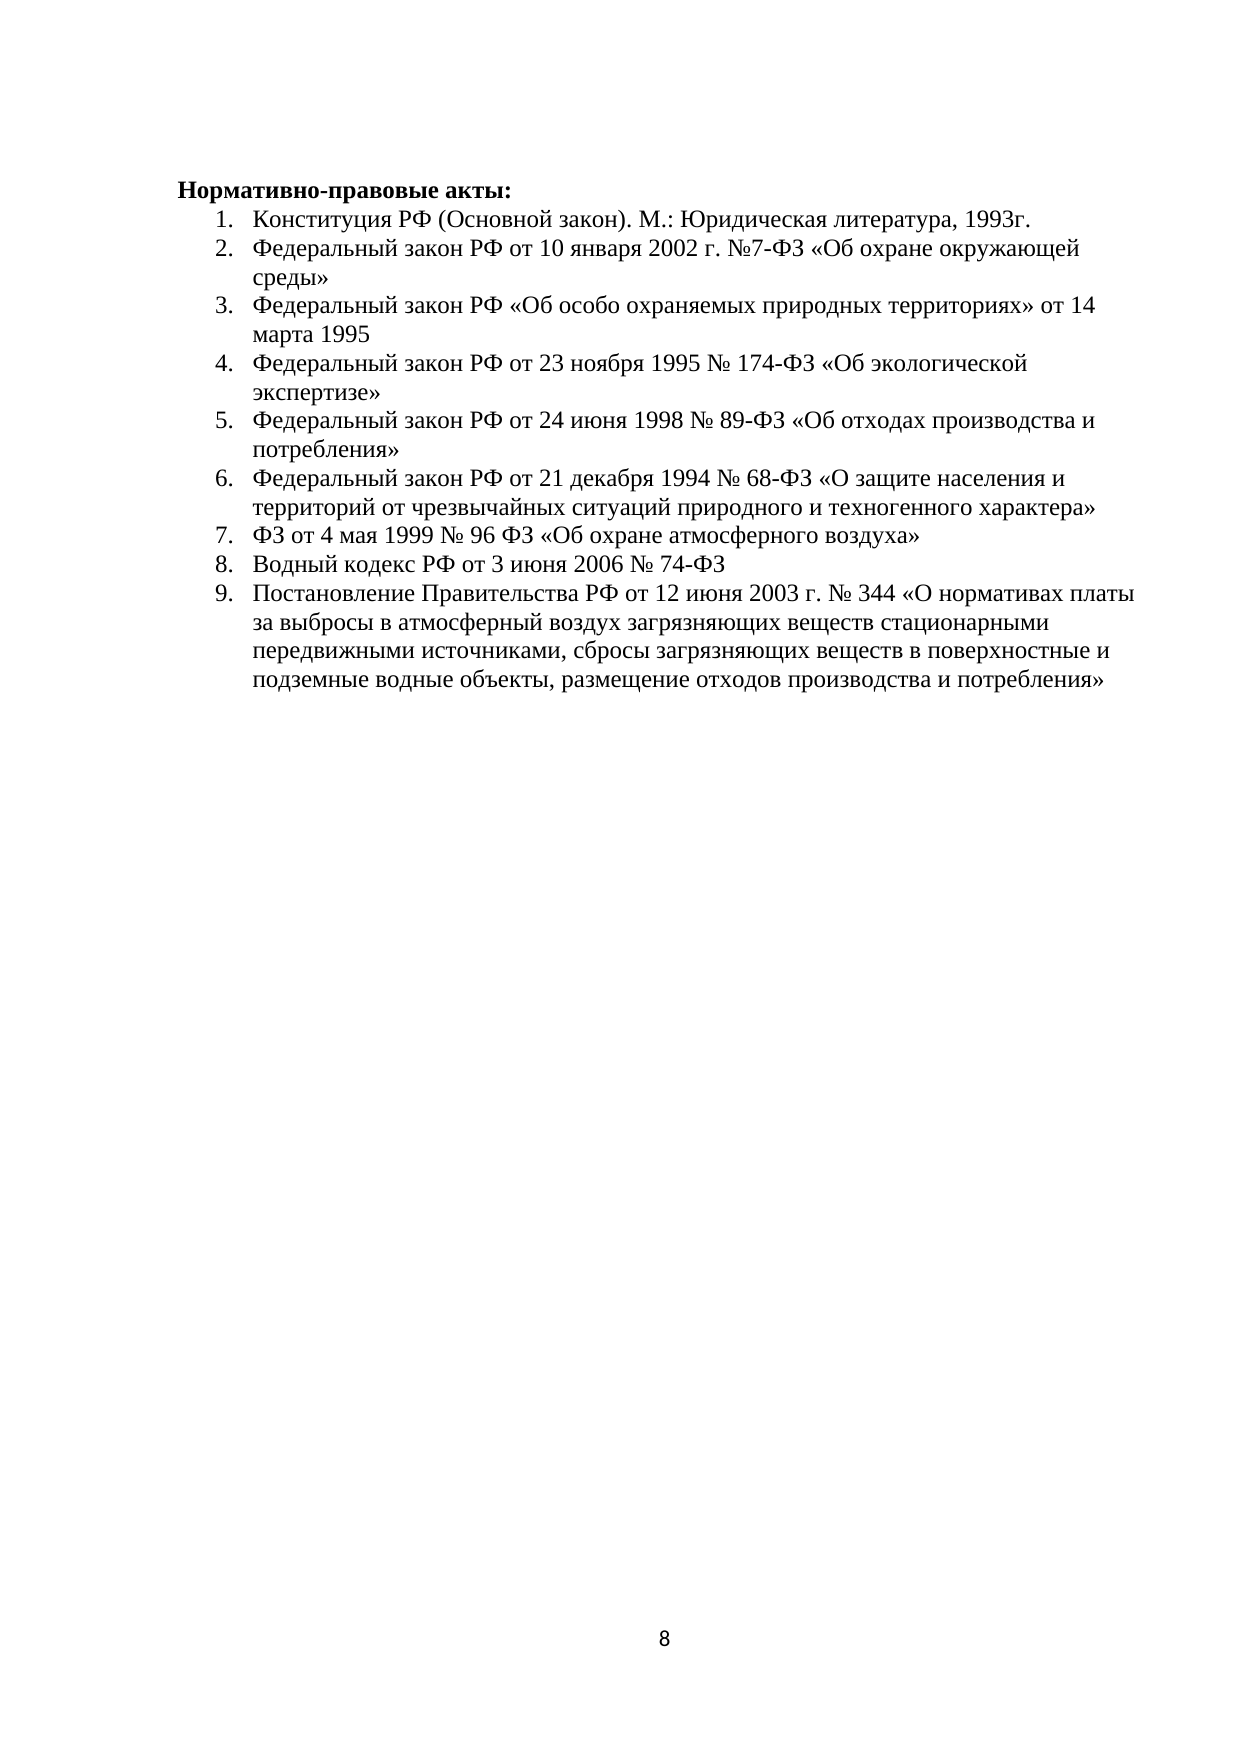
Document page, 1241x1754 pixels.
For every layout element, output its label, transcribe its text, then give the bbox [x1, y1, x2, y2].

list Федеральный закон РФ «Об особо охраняемых природных территориях» от 14 марта 1995 [215, 291, 1152, 348]
list Федеральный закон РФ от 21 декабря 1994 № 68-ФЗ «О защите населения и территорий от чрезвычайных ситуаций природного и техногенного характера» [215, 463, 1152, 521]
list Водный кодекс РФ от 3 июня 2006 № 74-ФЗ [215, 549, 1152, 578]
list Федеральный закон РФ от 23 ноября 1995 № 174-ФЗ «Об экологической экспертизе» [215, 348, 1152, 406]
list Федеральный закон РФ от 10 января 2002 г. №7-ФЗ «Об охране окружающей среды» [215, 233, 1152, 291]
list Постановление Правительства РФ от 12 июня 2003 г. № 344 «О нормативах платы за выбросы в атмосферный воздух загрязняющих веществ стационарными передвижными источниками, сбросы загрязняющих веществ в поверхностные и подземные водные объекты, размещение отходов производства и потребления» [215, 578, 1152, 693]
list ФЗ от 4 мая 1999 № 96 ФЗ «Об охране атмосферного воздуха» [215, 521, 1152, 549]
text Нормативно-правовые акты: [177, 176, 1152, 204]
list Федеральный закон РФ от 24 июня 1998 № 89-ФЗ «Об отходах производства и потребления» [215, 406, 1152, 463]
list Конституция РФ (Основной закон). М.: Юридическая литература, 1993г. [215, 204, 1152, 233]
